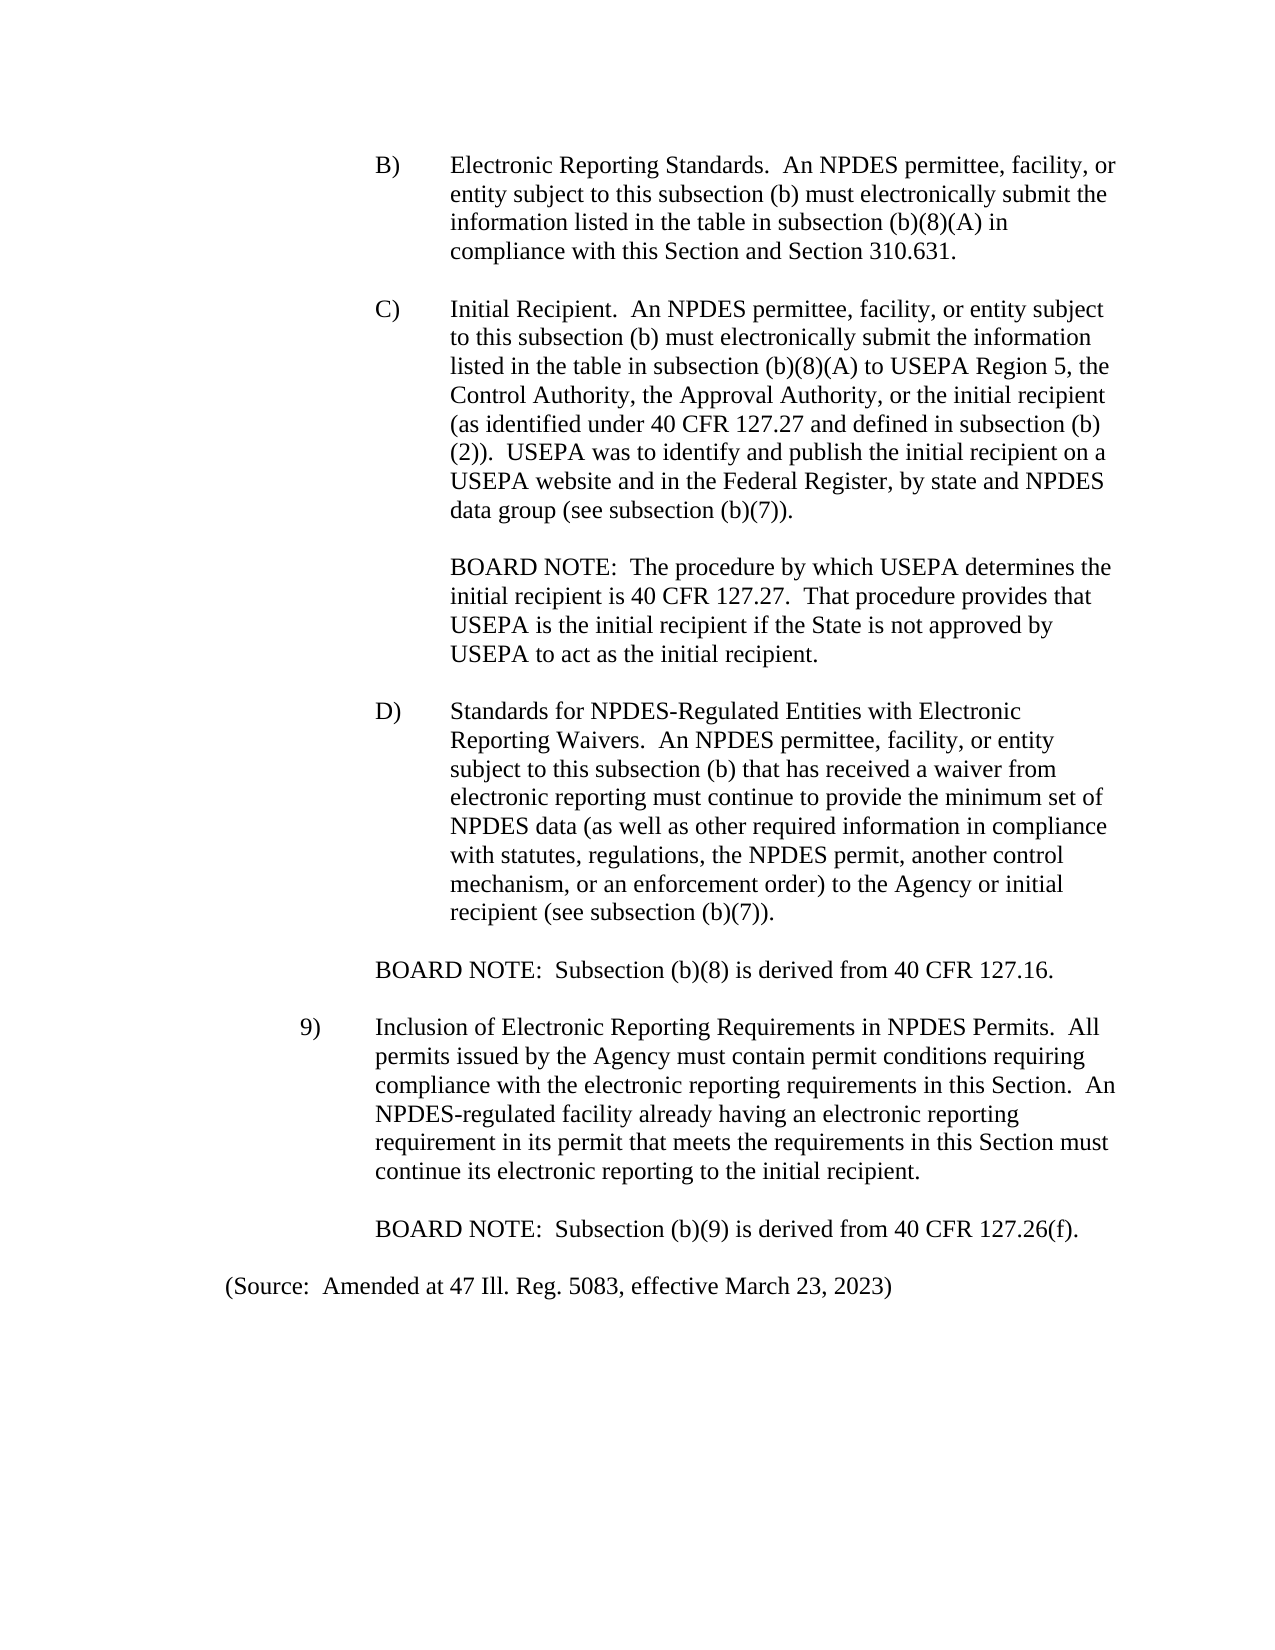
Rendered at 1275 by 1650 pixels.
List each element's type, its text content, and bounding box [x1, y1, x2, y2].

text BOARD NOTE: The procedure by which USEPA determines the initial recipient is 40 CFR 127.27. That procedure provides that USEPA is the initial recipient if the State is not approved by USEPA to act as the initial recipient. [450, 552, 1125, 667]
text 9) Inclusion of Electronic Reporting Requirements in NPDES Permits. All permits issued by the Agency must contain permit conditions requiring compliance with the electronic reporting requirements in this Section. An NPDES-regulated facility already having an electronic reporting requirement in its permit that meets the requirements in this Section must continue its electronic reporting to the initial recipient. [300, 1012, 1125, 1185]
text BOARD NOTE: Subsection (b)(9) is derived from 40 CFR 127.26(f). [375, 1214, 1125, 1242]
text D) Standards for NPDES-Regulated Entities with Electronic Reporting Waivers. An NPDES permittee, facility, or entity subject to this subsection (b) that has received a waiver from electronic reporting must continue to provide the minimum set of NPDES data (as well as other required information in compliance with statutes, regulations, the NPDES permit, another control mechanism, or an enforcement order) to the Agency or initial recipient (see subsection (b)(7)). [375, 696, 1125, 926]
text BOARD NOTE: Subsection (b)(8) is derived from 40 CFR 127.16. [375, 955, 1125, 984]
text (Source: Amended at 47 Ill. Reg. 5083, effective March 23, 2023) [225, 1271, 1125, 1300]
text C) Initial Recipient. An NPDES permittee, facility, or entity subject to this subsection (b) must electronically submit the information listed in the table in subsection (b)(8)(A) to USEPA Region 5, the Control Authority, the Approval Authority, or the initial recipient (as identified under 40 CFR 127.27 and defined in subsection (b)(2)). USEPA was to identify and publish the initial recipient on a USEPA website and in the Federal Register, by state and NPDES data group (see subsection (b)(7)). [375, 294, 1125, 524]
text B) Electronic Reporting Standards. An NPDES permittee, facility, or entity subject to this subsection (b) must electronically submit the information listed in the table in subsection (b)(8)(A) in compliance with this Section and Section 310.631. [375, 150, 1125, 265]
